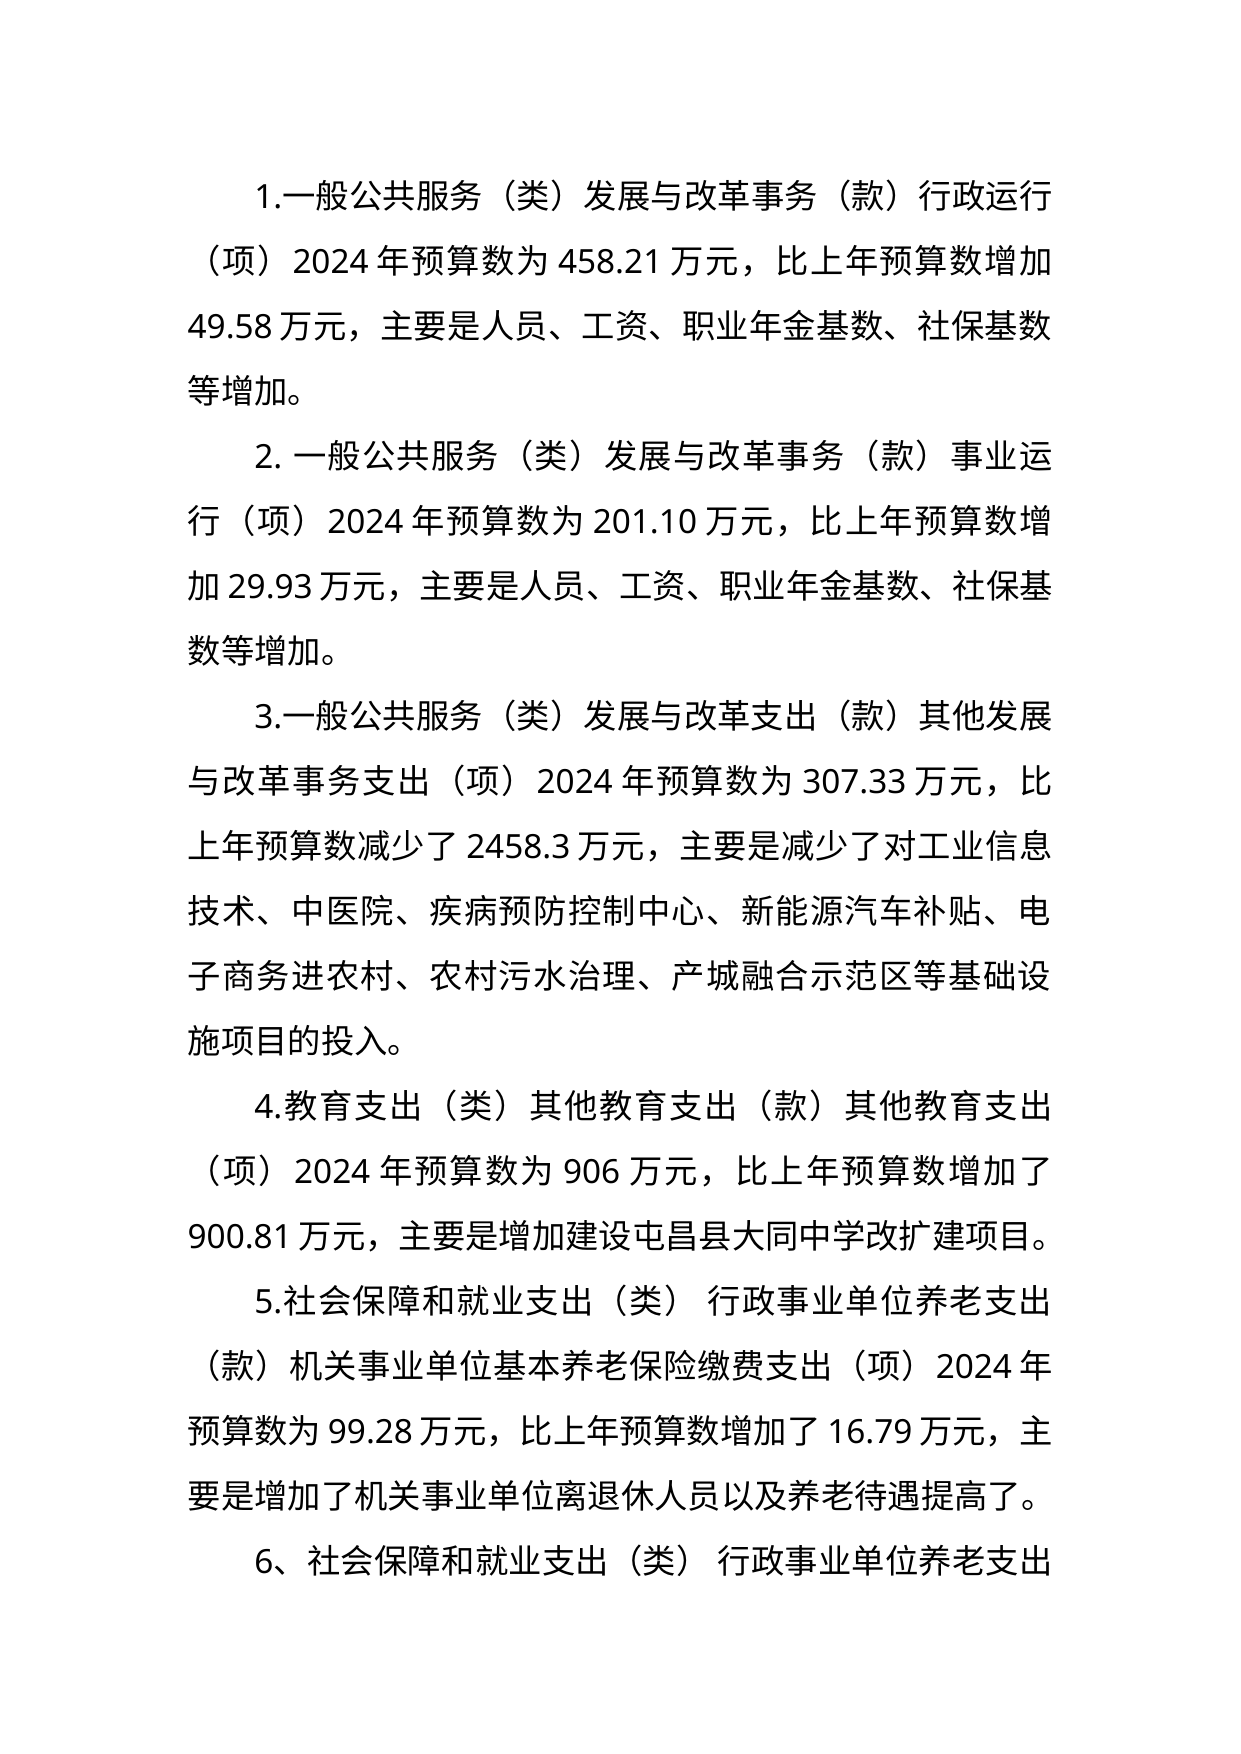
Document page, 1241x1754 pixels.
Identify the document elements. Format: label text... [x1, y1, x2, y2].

text 1.一般公共服务（类）发展与改革事务（款）行政运行（项）2024年预算数为458.21万元，比上年预算数增加49.58万元，主要是人员、工资、职业年金基数、社保基数等增加。 [187, 162, 1053, 422]
text 5.社会保障和就业支出（类） 行政事业单位养老支出（款）机关事业单位基本养老保险缴费支出（项）2024年预算数为99.28万元，比上年预算数增加了16.79万元，主要是增加了机关事业单位离退休人员以及养老待遇提高了。 [187, 1267, 1053, 1527]
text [187, 1527, 1053, 1592]
text 2. 一般公共服务（类）发展与改革事务（款）事业运行（项）2024年预算数为201.10万元，比上年预算数增加29.93万元，主要是人员、工资、职业年金基数、社保基数等增加。 [187, 422, 1053, 682]
text 3.一般公共服务（类）发展与改革支出（款）其他发展与改革事务支出（项）2024年预算数为307.33万元，比上年预算数减少了2458.3万元，主要是减少了对工业信息技术、中医院、疾病预防控制中心、新能源汽车补贴、电子商务进农村、农村污水治理、产城融合示范区等基础设施项目的投入。 [187, 682, 1053, 1072]
text 4.教育支出（类）其他教育支出（款）其他教育支出（项）2024年预算数为906万元，比上年预算数增加了900.81万元，主要是增加建设屯昌县大同中学改扩建项目。 [187, 1072, 1053, 1267]
